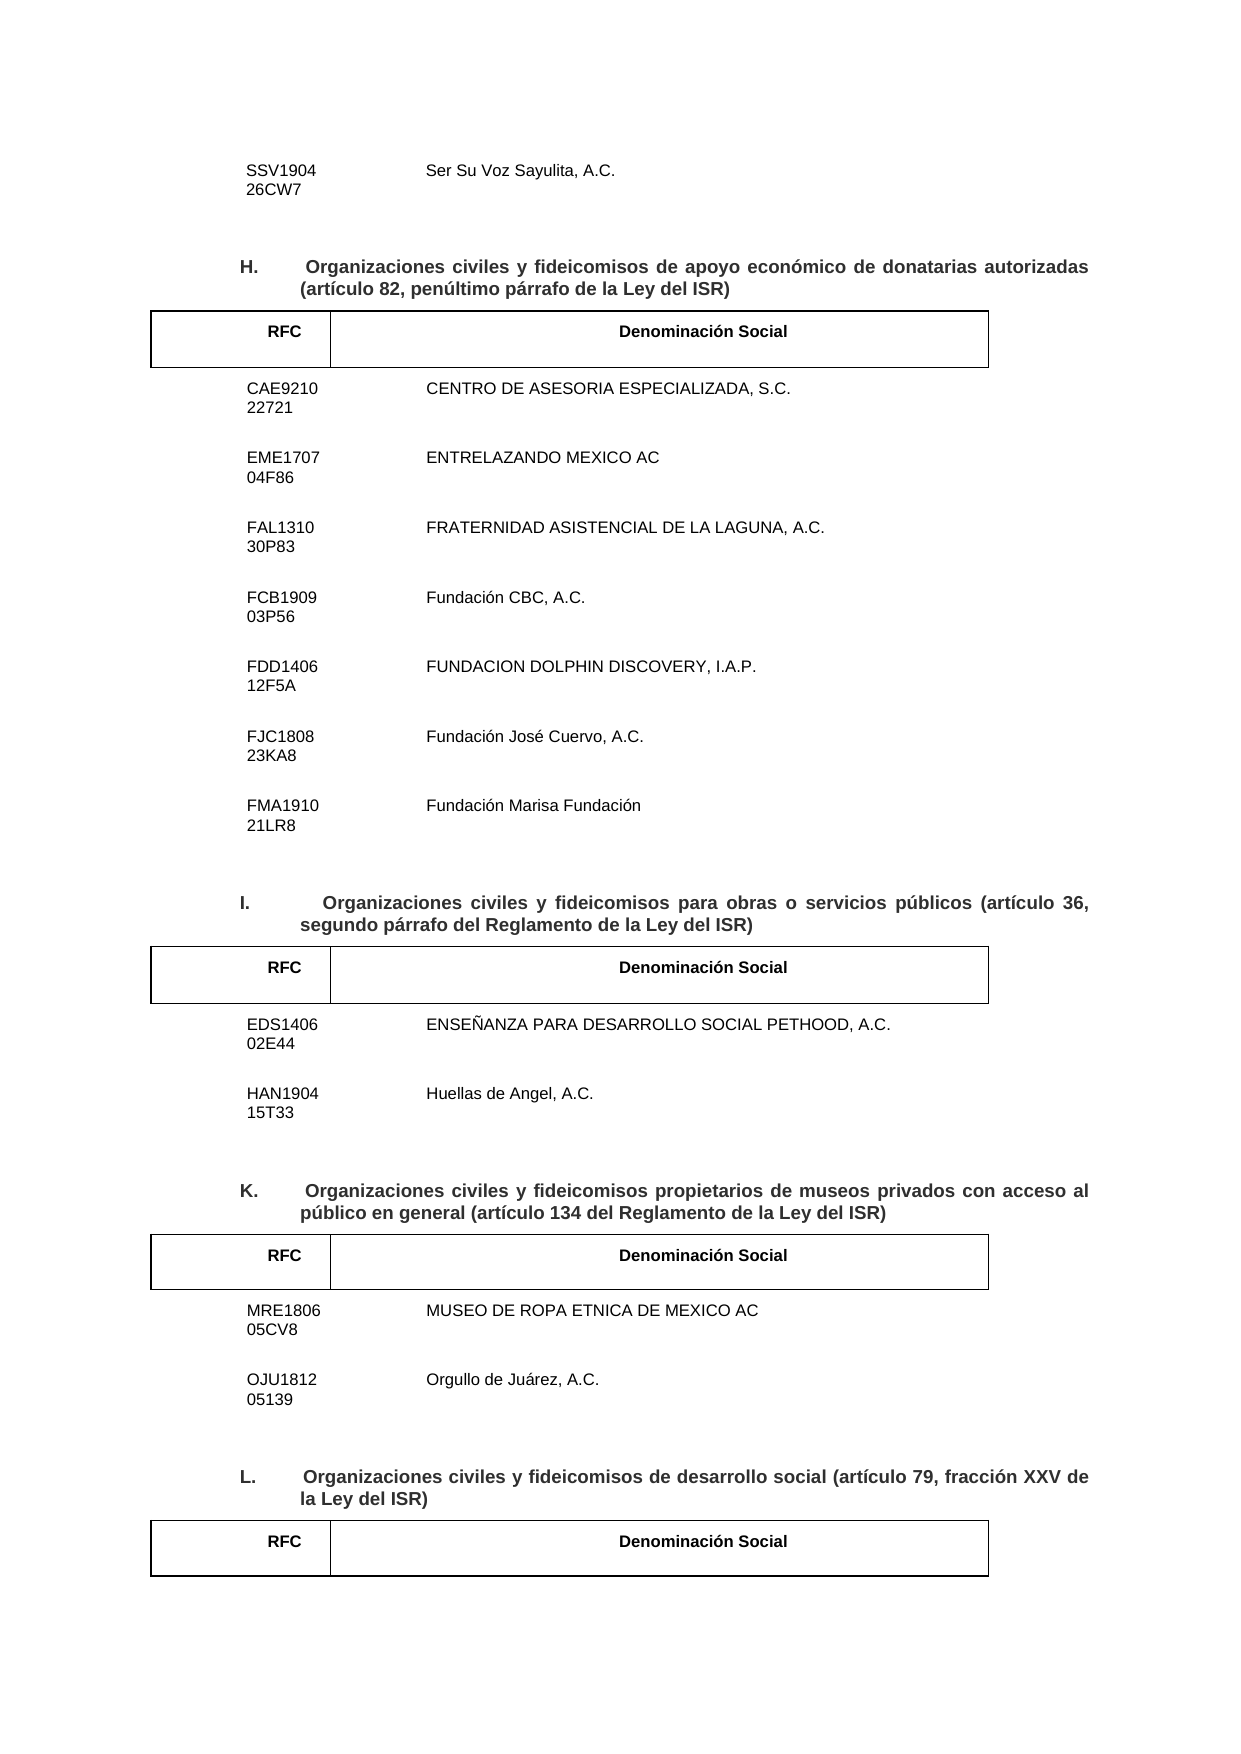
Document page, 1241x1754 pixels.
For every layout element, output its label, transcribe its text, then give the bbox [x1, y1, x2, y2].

text K. Organizaciones civiles y fideicomisos propietarios de museos privados con acceso al público en general (artículo 134 del Reglamento de la Ley del ISR) [239, 1180, 1090, 1223]
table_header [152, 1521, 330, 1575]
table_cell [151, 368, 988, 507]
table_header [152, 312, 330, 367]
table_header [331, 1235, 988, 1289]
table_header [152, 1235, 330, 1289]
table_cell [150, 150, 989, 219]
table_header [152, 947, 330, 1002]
text I. Organizaciones civiles y fideicomisos para obras o servicios públicos (artículo 36, segundo párrafo del Reglamento de la Ley del ISR) [239, 892, 1090, 935]
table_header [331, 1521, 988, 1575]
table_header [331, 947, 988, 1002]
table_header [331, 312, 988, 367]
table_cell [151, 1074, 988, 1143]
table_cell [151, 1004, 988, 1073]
text L. Organizaciones civiles y fideicomisos de desarrollo social (artículo 79, fracción XXV de la Ley del ISR) [239, 1466, 1090, 1509]
text H. Organizaciones civiles y fideicomisos de apoyo económico de donatarias autorizadas (artículo 82, penúltimo párrafo de la Ley del ISR) [239, 256, 1090, 299]
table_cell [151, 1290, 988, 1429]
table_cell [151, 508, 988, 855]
